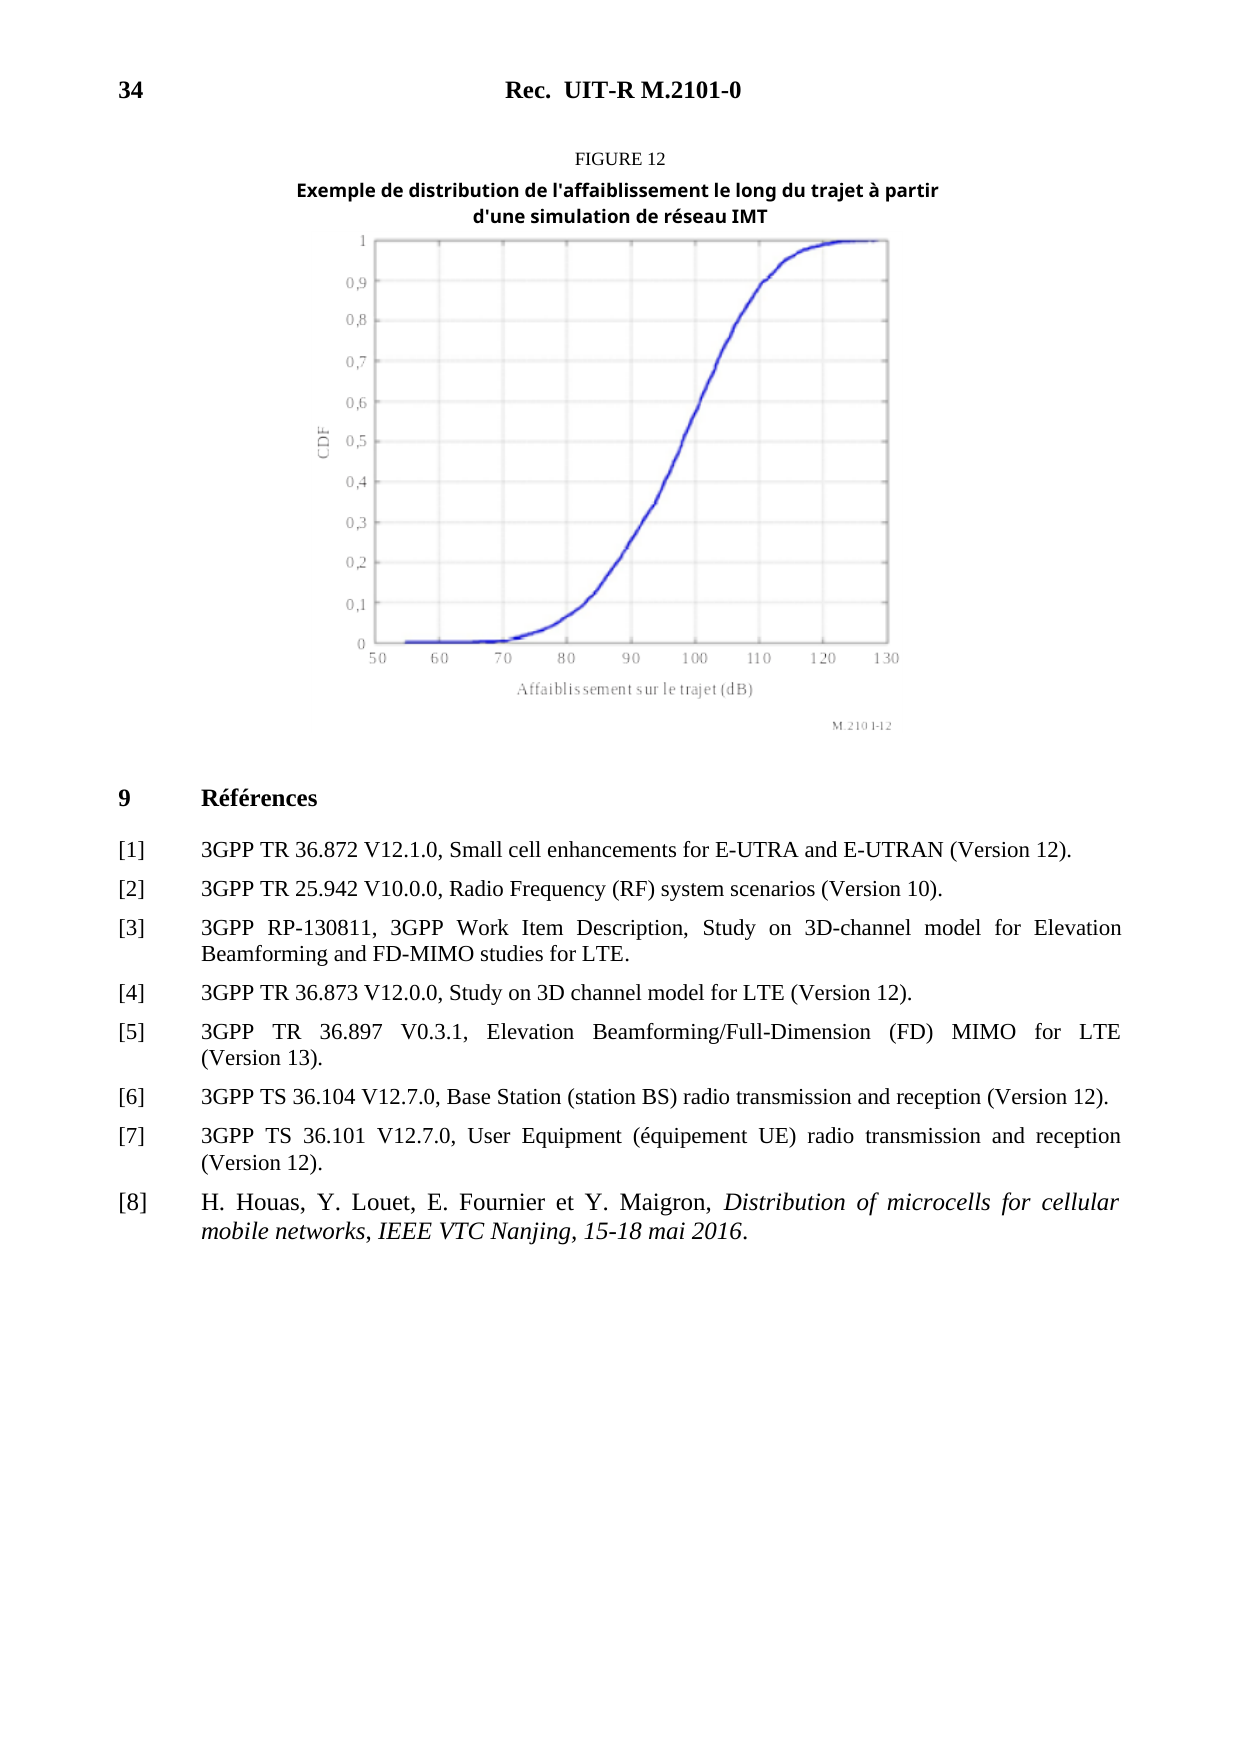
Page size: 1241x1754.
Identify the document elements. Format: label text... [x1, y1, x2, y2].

text [5] 3GPP TR 36.897 V0.3.1, Elevation Beamforming/Full-Dimension (FD) MIMO for LTE (Version 13). [118, 1018, 1122, 1071]
text [4] 3GPP TR 36.873 V12.0.0, Study on 3D channel model for LTE (Version 12). [118, 979, 1122, 1006]
text [7] 3GPP TS 36.101 V12.7.0, User Equipment (équipement UE) radio transmission and reception (Version 12). [118, 1122, 1122, 1175]
text [1] 3GPP TR 36.872 V12.1.0, Small cell enhancements for E-UTRA and E-UTRAN (Version 12). [118, 836, 1122, 863]
title Exemple de distribution de l'affaiblissement le long du trajet à partir d'une simulation de réseau IMT [118, 178, 1122, 229]
text [6] 3GPP TS 36.104 V12.7.0, Base Station (station BS) radio transmission and reception (Version 12). [118, 1083, 1122, 1110]
text [2] 3GPP TR 25.942 V10.0.0, Radio Frequency (RF) system scenarios (Version 10). [118, 875, 1122, 902]
text Figure 12 [118, 148, 1122, 169]
subtitle 9 Références [118, 783, 1122, 811]
text [3] 3GPP RP-130811, 3GPP Work Item Description, Study on 3D-channel model for Elevation Beamforming and FD-MIMO studies for LTE. [118, 914, 1122, 967]
text [8] H. Houas, Y. Louet, E. Fournier et Y. Maigron, Distribution of microcells for cellular mobile networks, IEEE VTC Nanjing, 15-18 mai 2016. [118, 1187, 1122, 1245]
